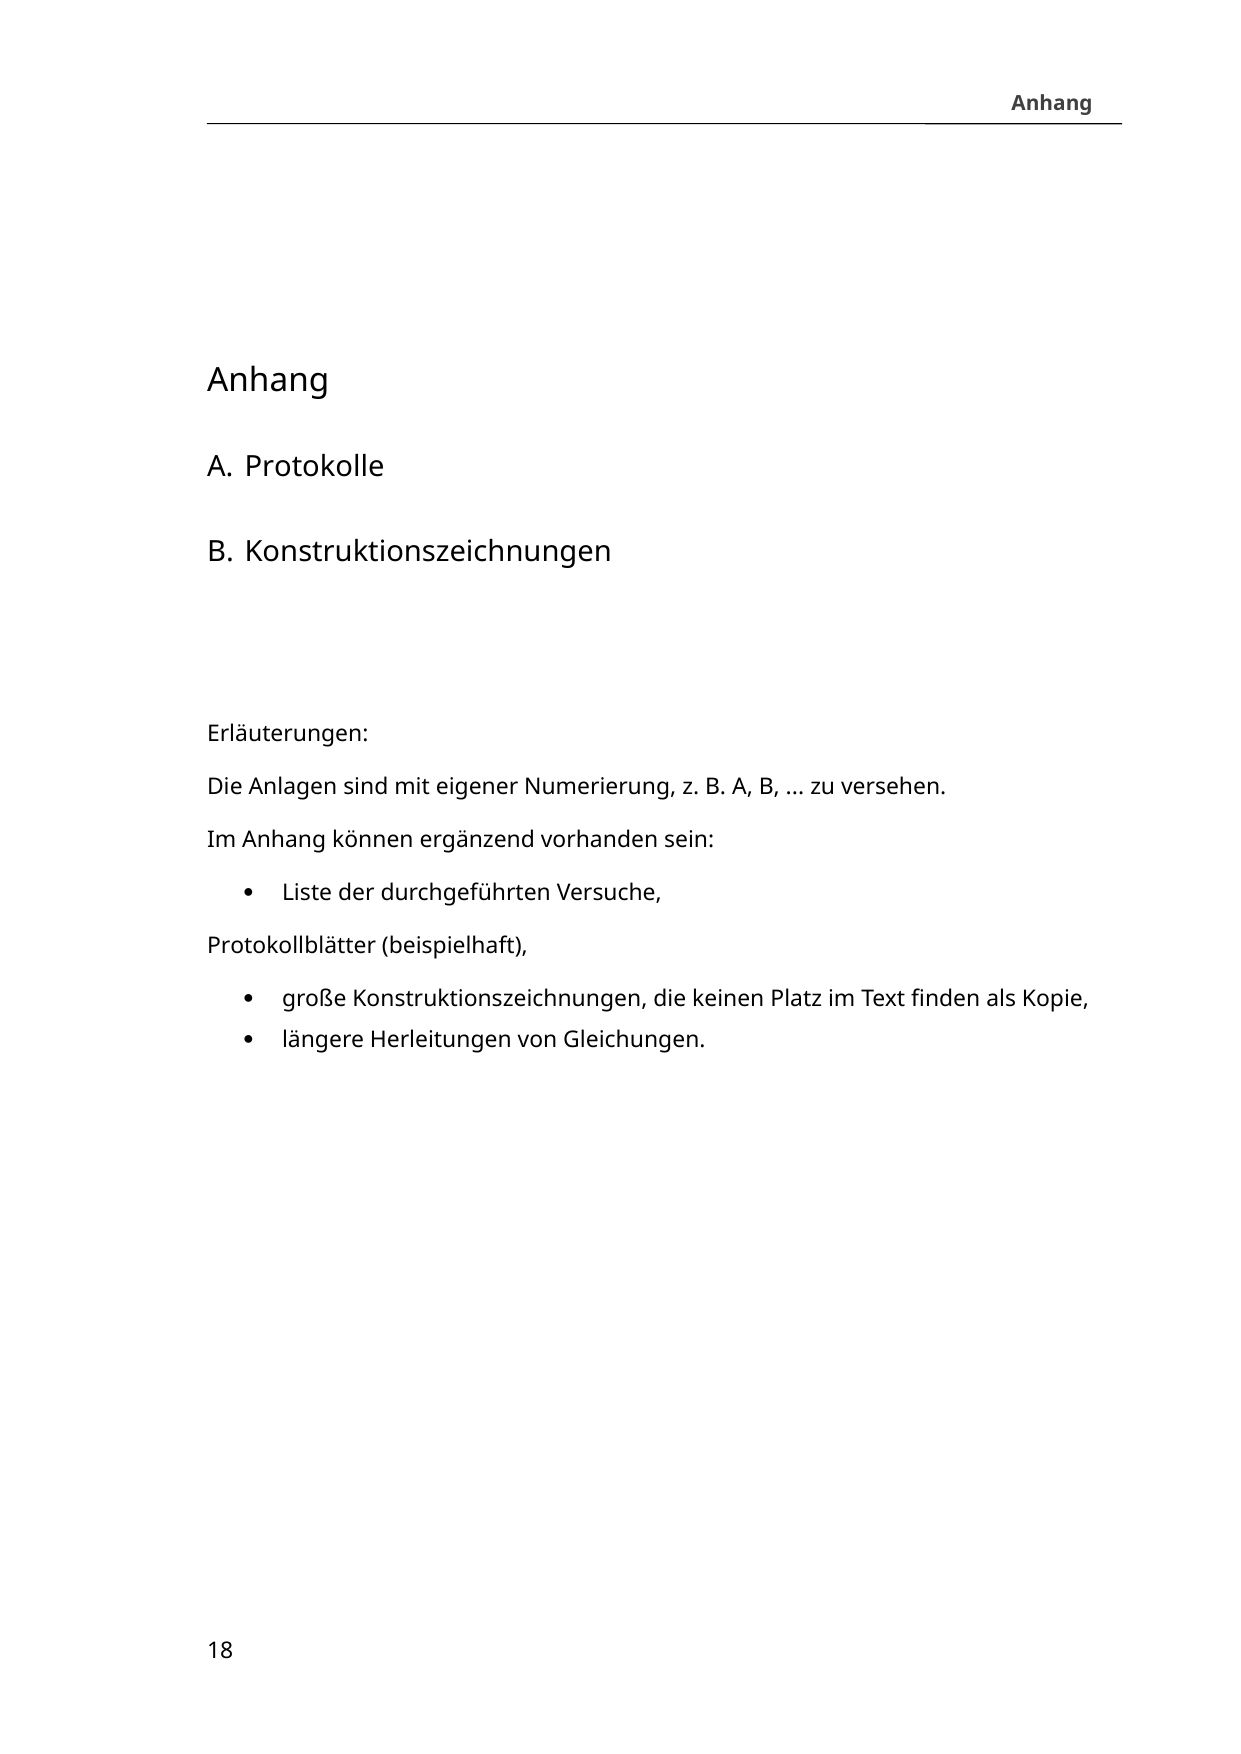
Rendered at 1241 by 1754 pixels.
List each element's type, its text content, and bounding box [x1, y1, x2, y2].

text Protokollblätter (beispielhaft), [207, 929, 1092, 961]
subtitle Konstruktionszeichnungen [207, 530, 1092, 570]
text Im Anhang können ergänzend vorhanden sein: [207, 823, 1092, 854]
list große Konstruktionszeichnungen, die keinen Platz im Text finden als Kopie, [244, 982, 1092, 1014]
subtitle Protokolle [207, 446, 1092, 485]
list Liste der durchgeführten Versuche, [244, 876, 1092, 907]
list längere Herleitungen von Gleichungen. [244, 1023, 1092, 1054]
text Die Anlagen sind mit eigener Numerierung, z. B. A, B, ... zu versehen. [207, 770, 1092, 801]
subtitle Anhang [207, 356, 1092, 401]
text Erläuterungen: [207, 717, 1092, 748]
